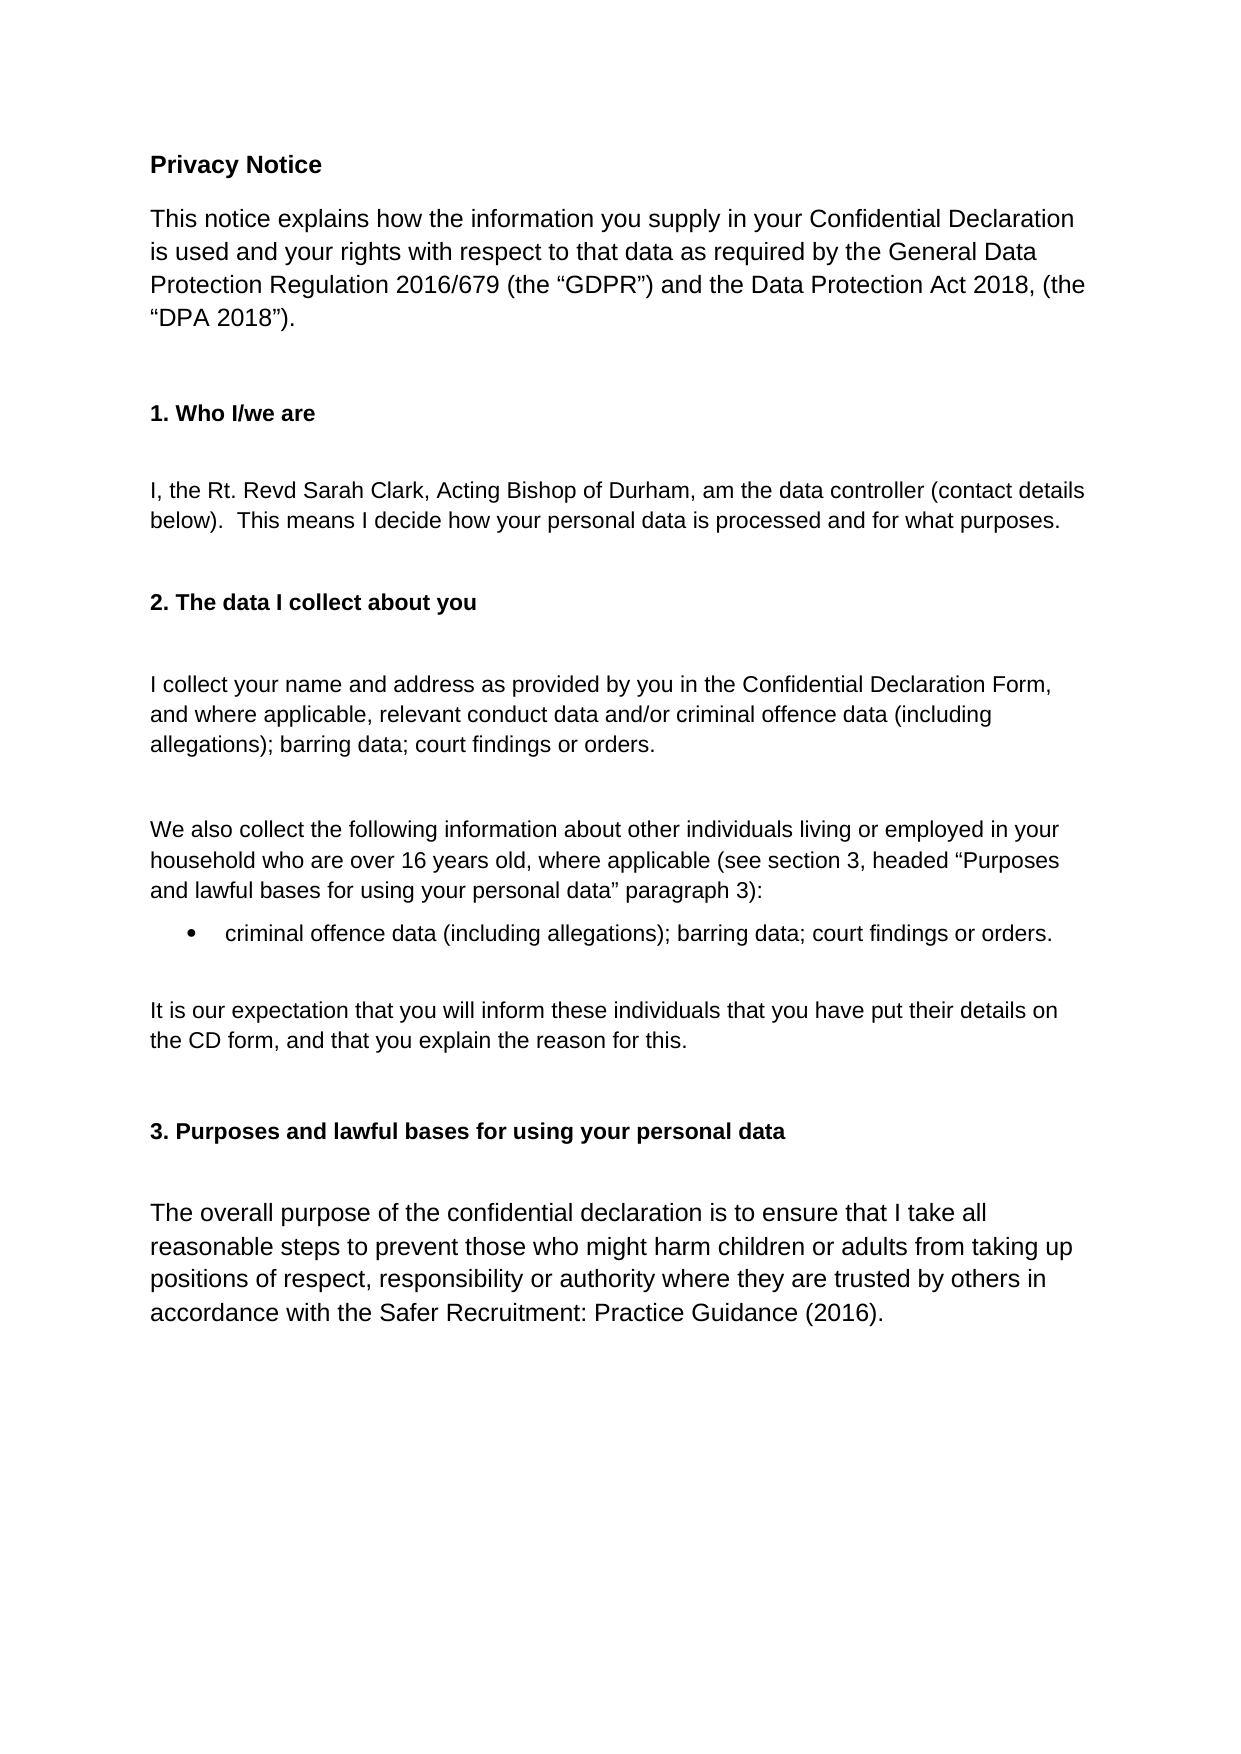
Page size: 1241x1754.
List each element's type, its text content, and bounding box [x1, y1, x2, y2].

text Privacy Notice [150, 150, 1090, 179]
text 2. The data I collect about you [150, 589, 1090, 615]
text We also collect the following information about other individuals living or employed in your household who are over 16 years old, where applicable (see section 3, headed “Purposes and lawful bases for using your personal data” paragraph 3): [150, 816, 1090, 903]
text I, the Rt. Revd Sarah Clark, Acting Bishop of Durham, am the data controller (contact details below). This means I decide how your personal data is processed and for what purposes. [150, 477, 1090, 534]
title 3. Purposes and lawful bases for using your personal data [150, 1113, 1090, 1144]
text 1. Who I/we are [150, 399, 1090, 426]
text This notice explains how the information you supply in your Confidential Declaration is used and your rights with respect to that data as required by the General Data Protection Regulation 2016/679 (the “GDPR”) and the Data Protection Act 2018, (the “DPA 2018”). [150, 204, 1090, 332]
text It is our expectation that you will inform these individuals that you have put their details on the CD form, and that you explain the reason for this. [150, 997, 1090, 1053]
text I collect your name and address as provided by you in the Confidential Declaration Form, and where applicable, relevant conduct data and/or criminal offence data (including allegations); barring data; court findings or orders. [150, 671, 1090, 757]
list criminal offence data (including allegations); barring data; court findings or orders. [187, 919, 1090, 946]
text The overall purpose of the confidential declaration is to ensure that I take all reasonable steps to prevent those who might harm children or adults from taking up positions of respect, responsibility or authority where they are trusted by others in accordance with the Safer Recruitment: Practice Guidance (2016). [150, 1198, 1090, 1326]
